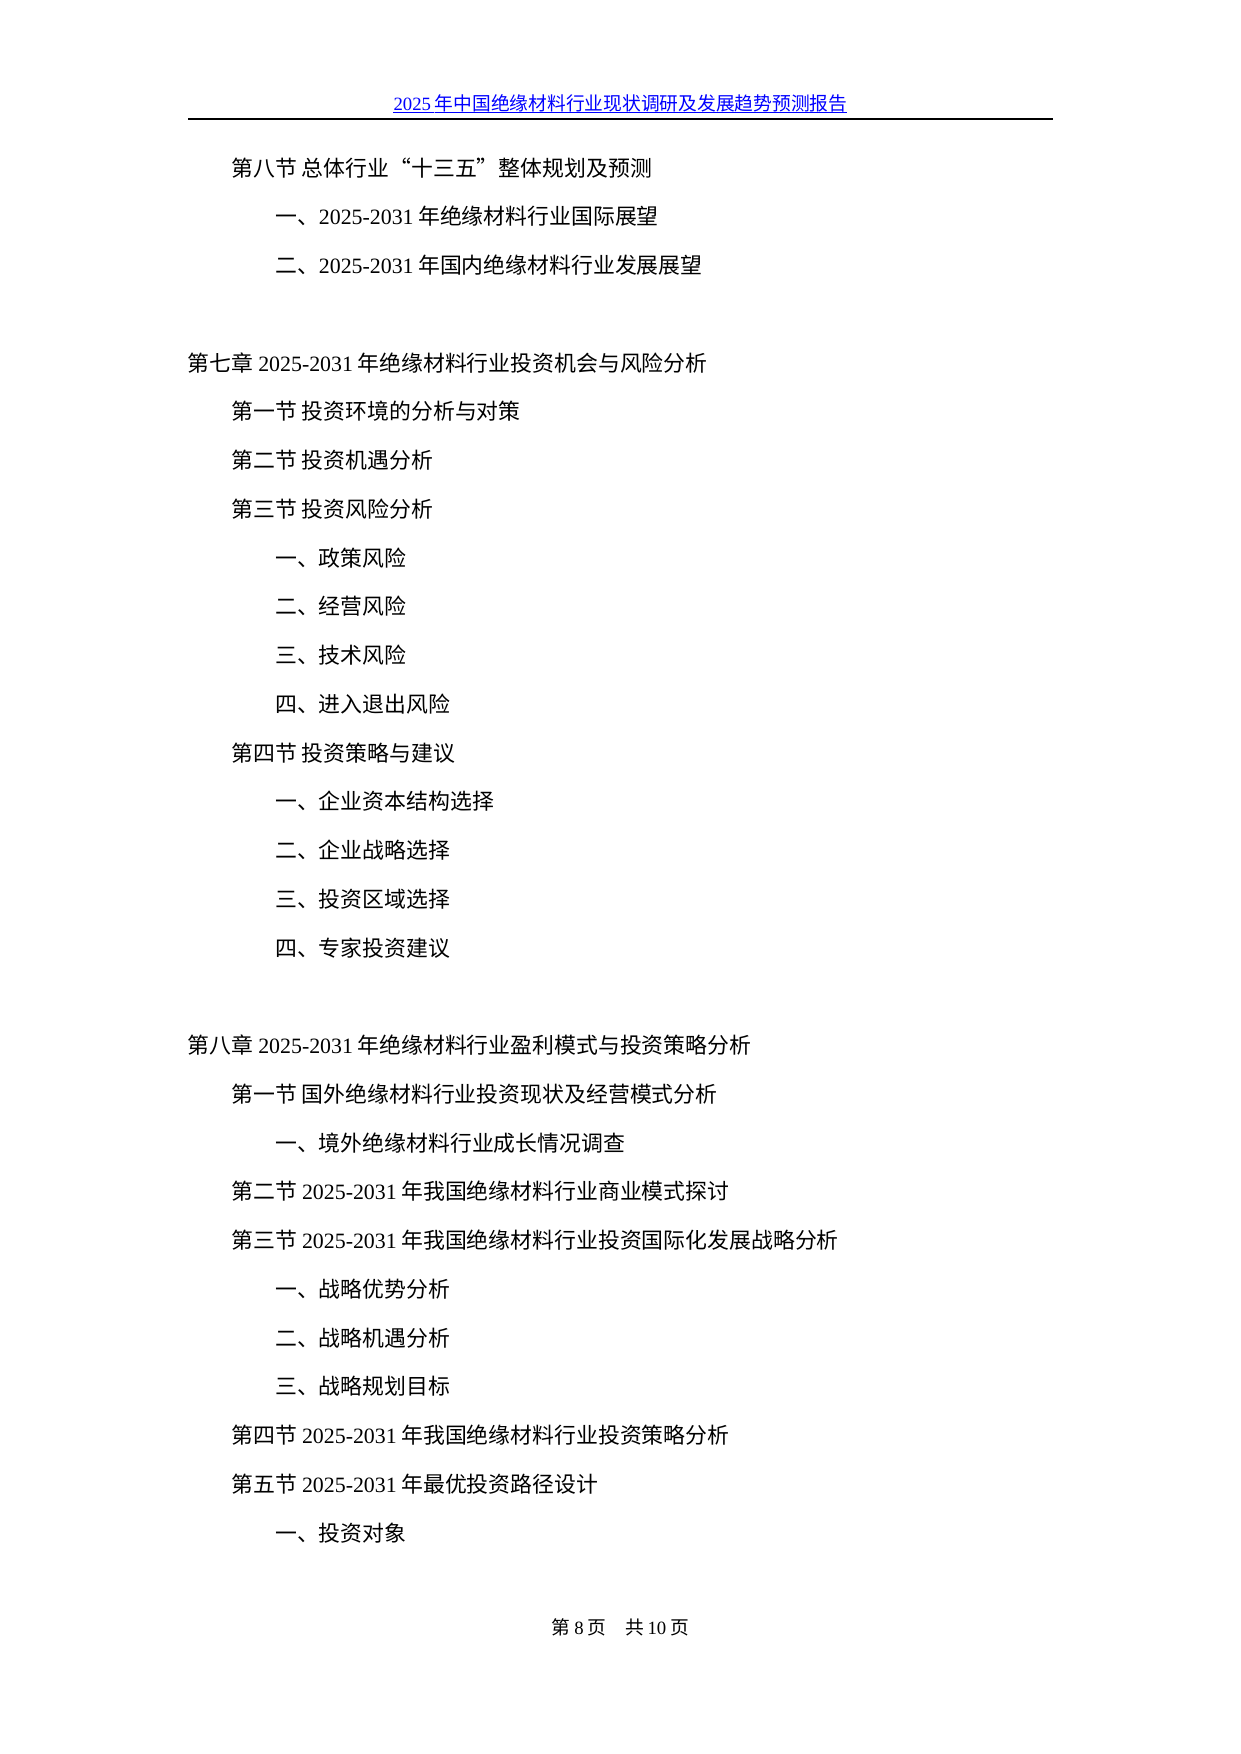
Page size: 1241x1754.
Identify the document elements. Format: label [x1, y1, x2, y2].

text [187, 150, 1053, 1548]
